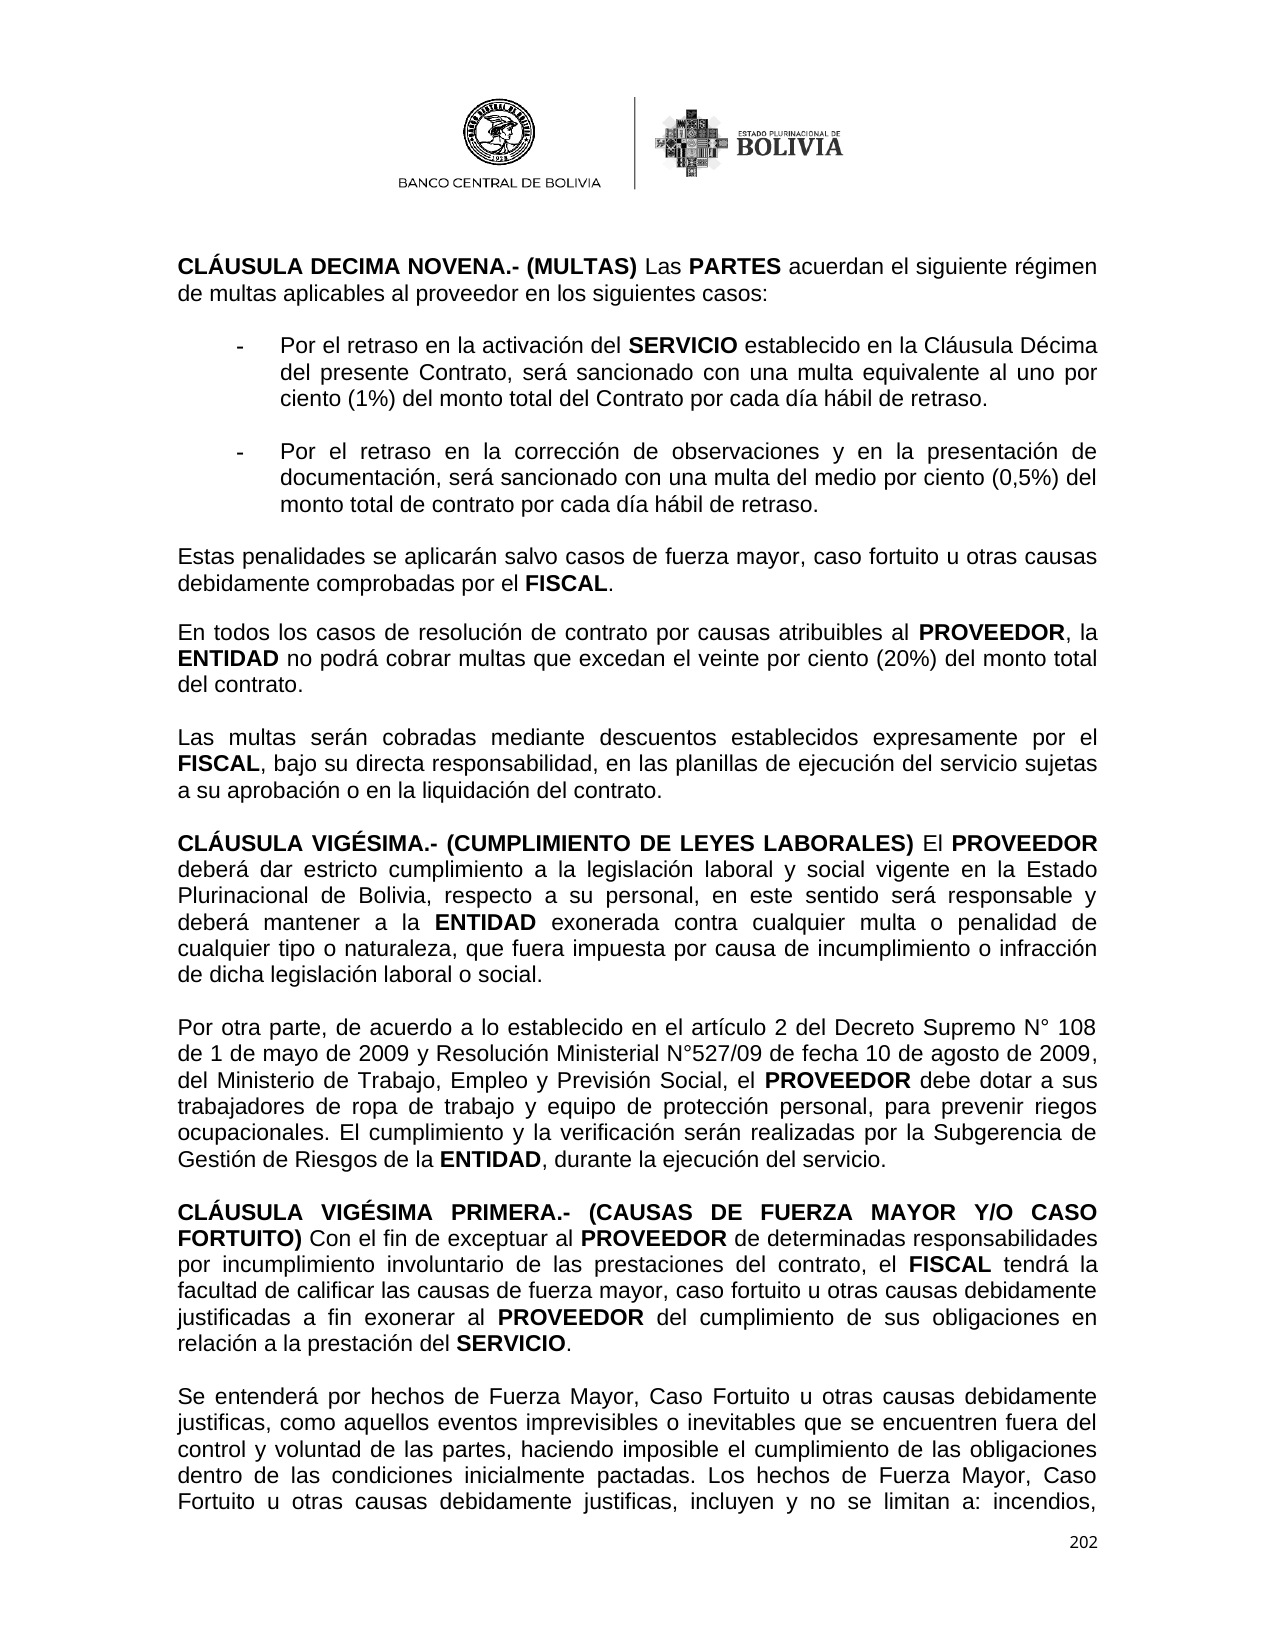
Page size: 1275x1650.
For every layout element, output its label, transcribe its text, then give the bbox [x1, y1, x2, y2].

list Por el retraso en la activación del SERVICIO establecido en la Cláusula Décima del presente Contrato, será sancionado con una multa equivalente al uno por ciento (1%) del monto total del Contrato por cada día hábil de retraso. [236, 332, 1098, 411]
text Estas penalidades se aplicarán salvo casos de fuerza mayor, caso fortuito u otras causas debidamente comprobadas por el FISCAL. [177, 543, 1098, 596]
text Por otra parte, de acuerdo a lo establecido en el artículo 2 del Decreto Supremo N° 108 de 1 de mayo de 2009 y Resolución Ministerial N°527/09 de fecha 10 de agosto de 2009, del Ministerio de Trabajo, Empleo y Previsión Social, el PROVEEDOR debe dotar a sus trabajadores de ropa de trabajo y equipo de protección personal, para prevenir riegos ocupacionales. El cumplimiento y la verificación serán realizadas por la Subgerencia de Gestión de Riesgos de la ENTIDAD, durante la ejecución del servicio. [177, 1014, 1098, 1172]
picture [177, 53, 1077, 235]
text CLÁUSULA DECIMA NOVENA.- (MULTAS) Las PARTES acuerdan el siguiente régimen de multas aplicables al proveedor en los siguientes casos: [177, 148, 1098, 306]
text En todos los casos de resolución de contrato por causas atribuibles al PROVEEDOR, la ENTIDAD no podrá cobrar multas que excedan el veinte por ciento (20%) del monto total del contrato. [177, 619, 1098, 698]
text Las multas serán cobradas mediante descuentos establecidos expresamente por el FISCAL, bajo su directa responsabilidad, en las planillas de ejecución del servicio sujetas a su aprobación o en la liquidación del contrato. [177, 724, 1098, 803]
list Por el retraso en la corrección de observaciones y en la presentación de documentación, será sancionado con una multa del medio por ciento (0,5%) del monto total de contrato por cada día hábil de retraso. [236, 438, 1098, 517]
text CLÁUSULA VIGÉSIMA.- (CUMPLIMIENTO DE LEYES LABORALES) El PROVEEDOR deberá dar estricto cumplimiento a la legislación laboral y social vigente en la Estado Plurinacional de Bolivia, respecto a su personal, en este sentido será responsable y deberá mantener a la ENTIDAD exonerada contra cualquier multa o penalidad de cualquier tipo o naturaleza, que fuera impuesta por causa de incumplimiento o infracción de dicha legislación laboral o social. [177, 829, 1098, 988]
text CLÁUSULA VIGÉSIMA PRIMERA.- (CAUSAS DE FUERZA MAYOR Y/O CASO FORTUITO) Con el fin de exceptuar al PROVEEDOR de determinadas responsabilidades por incumplimiento involuntario de las prestaciones del contrato, el FISCAL tendrá la facultad de calificar las causas de fuerza mayor, caso fortuito u otras causas debidamente justificadas a fin exonerar al PROVEEDOR del cumplimiento de sus obligaciones en relación a la prestación del SERVICIO. [177, 1198, 1098, 1357]
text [177, 1383, 1098, 1515]
